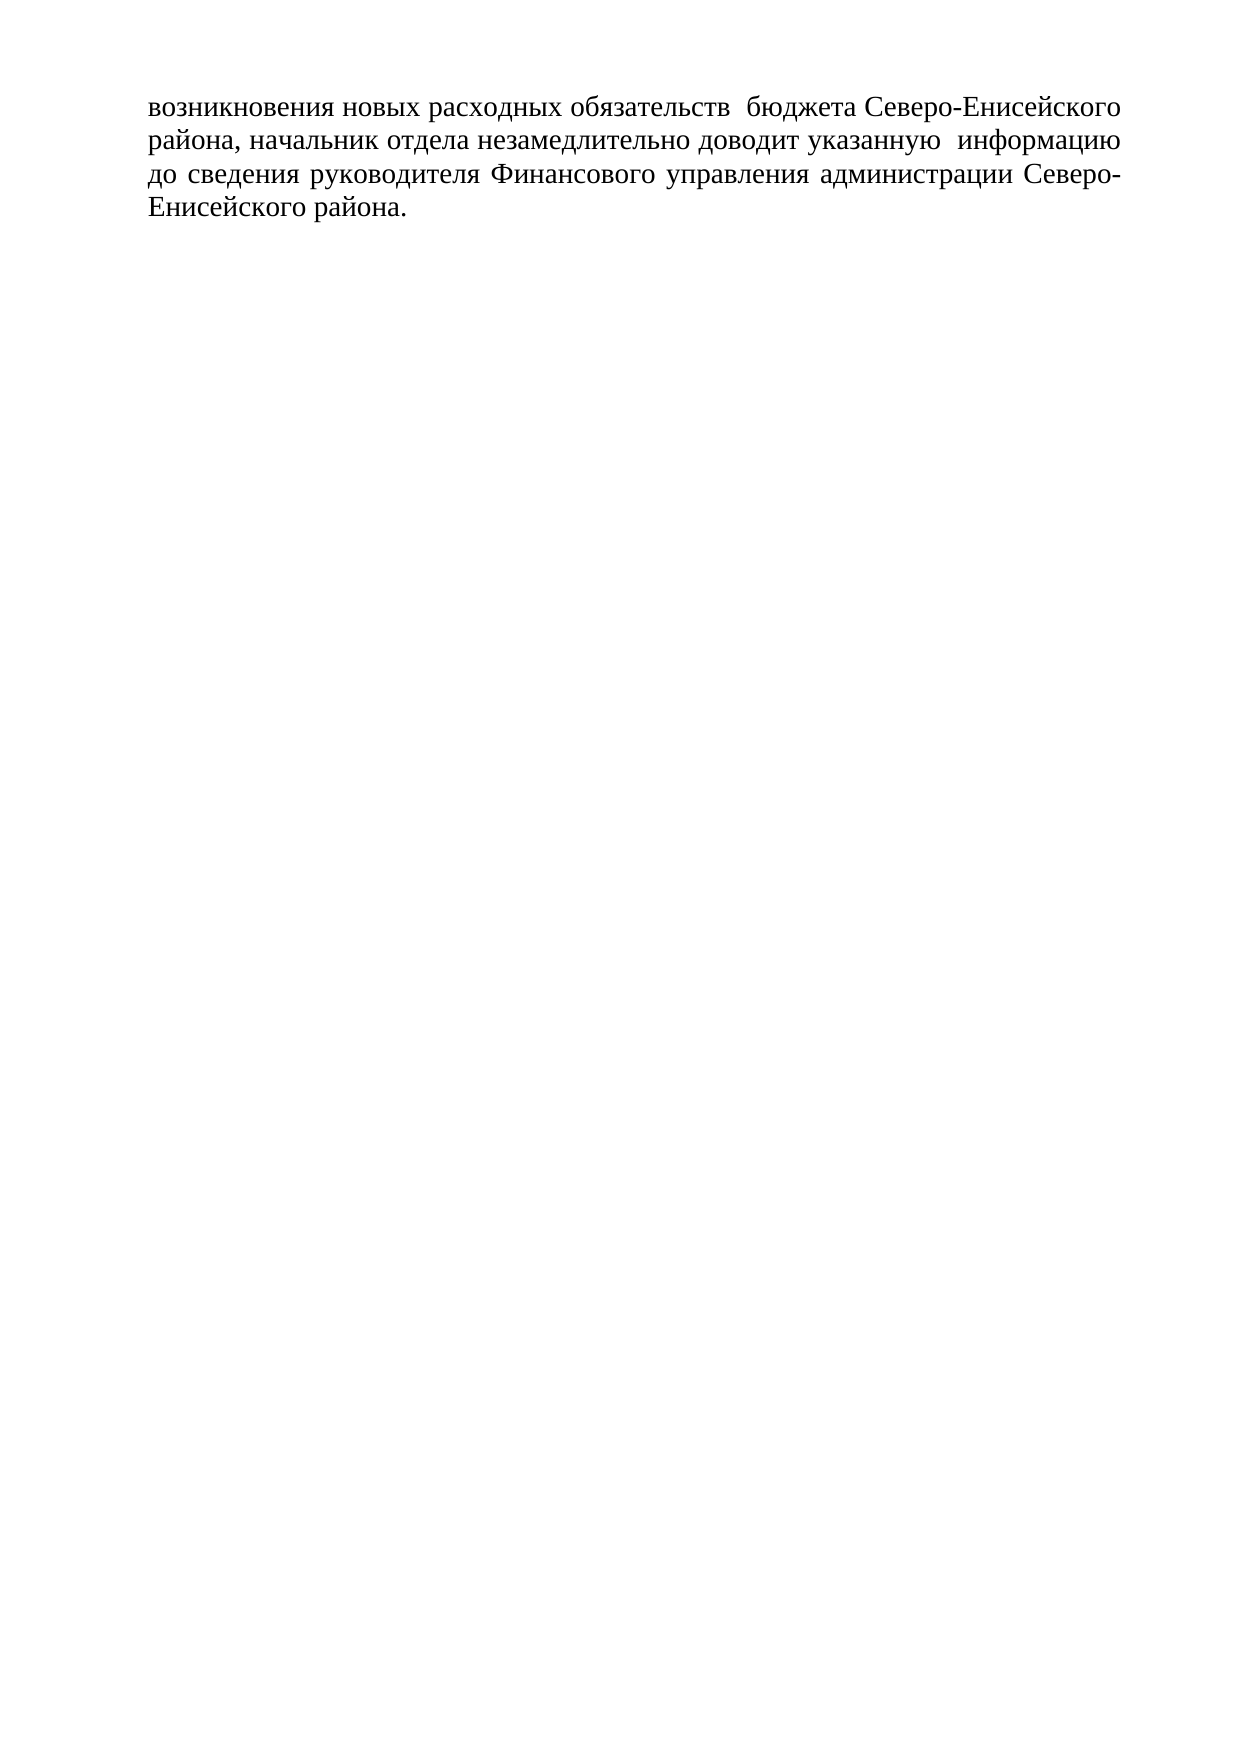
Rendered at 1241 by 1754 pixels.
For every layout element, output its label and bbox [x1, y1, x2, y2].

text [148, 89, 1122, 223]
